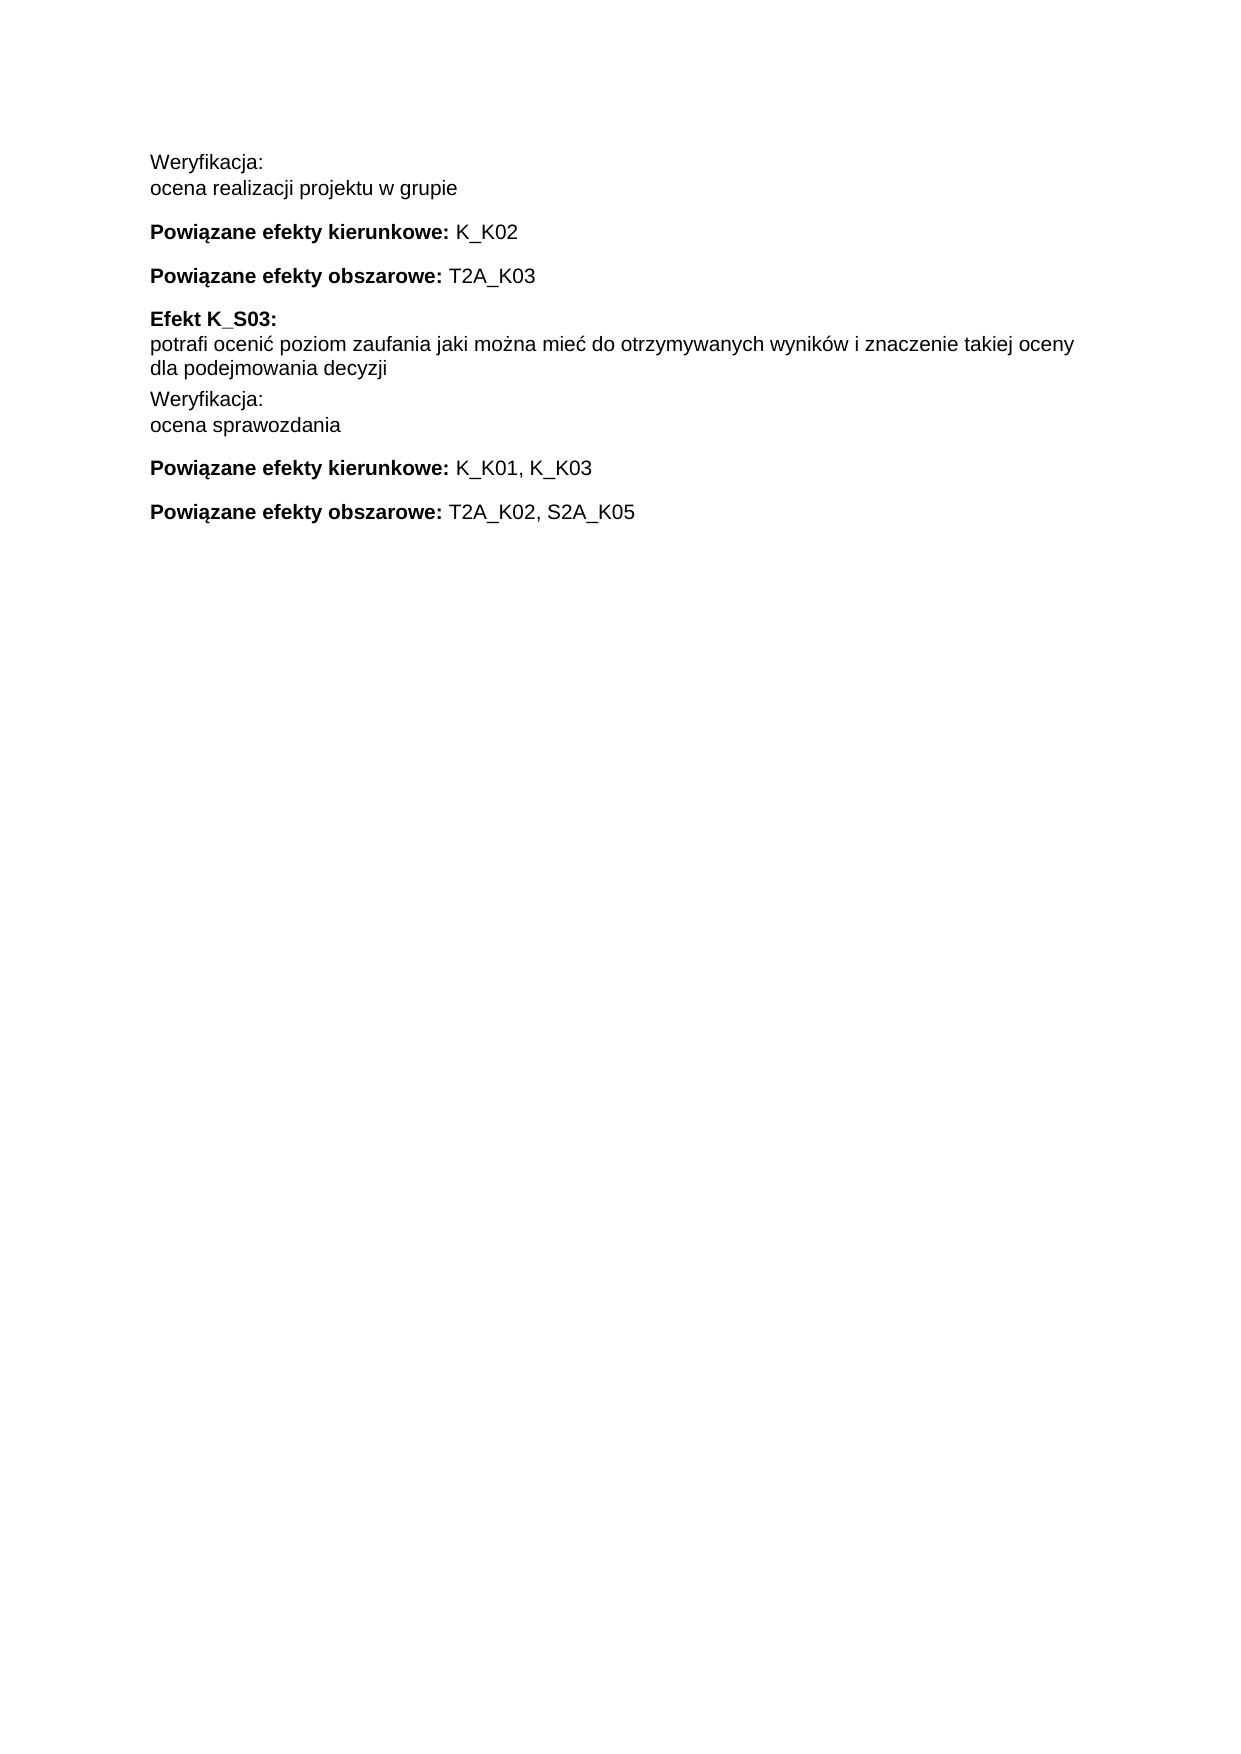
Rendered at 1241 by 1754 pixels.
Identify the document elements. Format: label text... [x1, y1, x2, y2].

text ocena sprawozdania [150, 412, 1090, 436]
text Weryfikacja: [150, 386, 1090, 410]
text Powiązane efekty obszarowe: T2A_K02, S2A_K05 [150, 500, 1090, 524]
text potrafi ocenić poziom zaufania jaki można mieć do otrzymywanych wyników i znaczenie takiej oceny dla podejmowania decyzji [150, 332, 1090, 380]
text Weryfikacja: [150, 150, 1090, 174]
text Powiązane efekty obszarowe: T2A_K03 [150, 263, 1090, 287]
text Powiązane efekty kierunkowe: K_K01, K_K03 [150, 456, 1090, 480]
text Powiązane efekty kierunkowe: K_K02 [150, 220, 1090, 244]
text ocena realizacji projektu w grupie [150, 176, 1090, 200]
text Efekt K_S03: [150, 307, 1090, 331]
